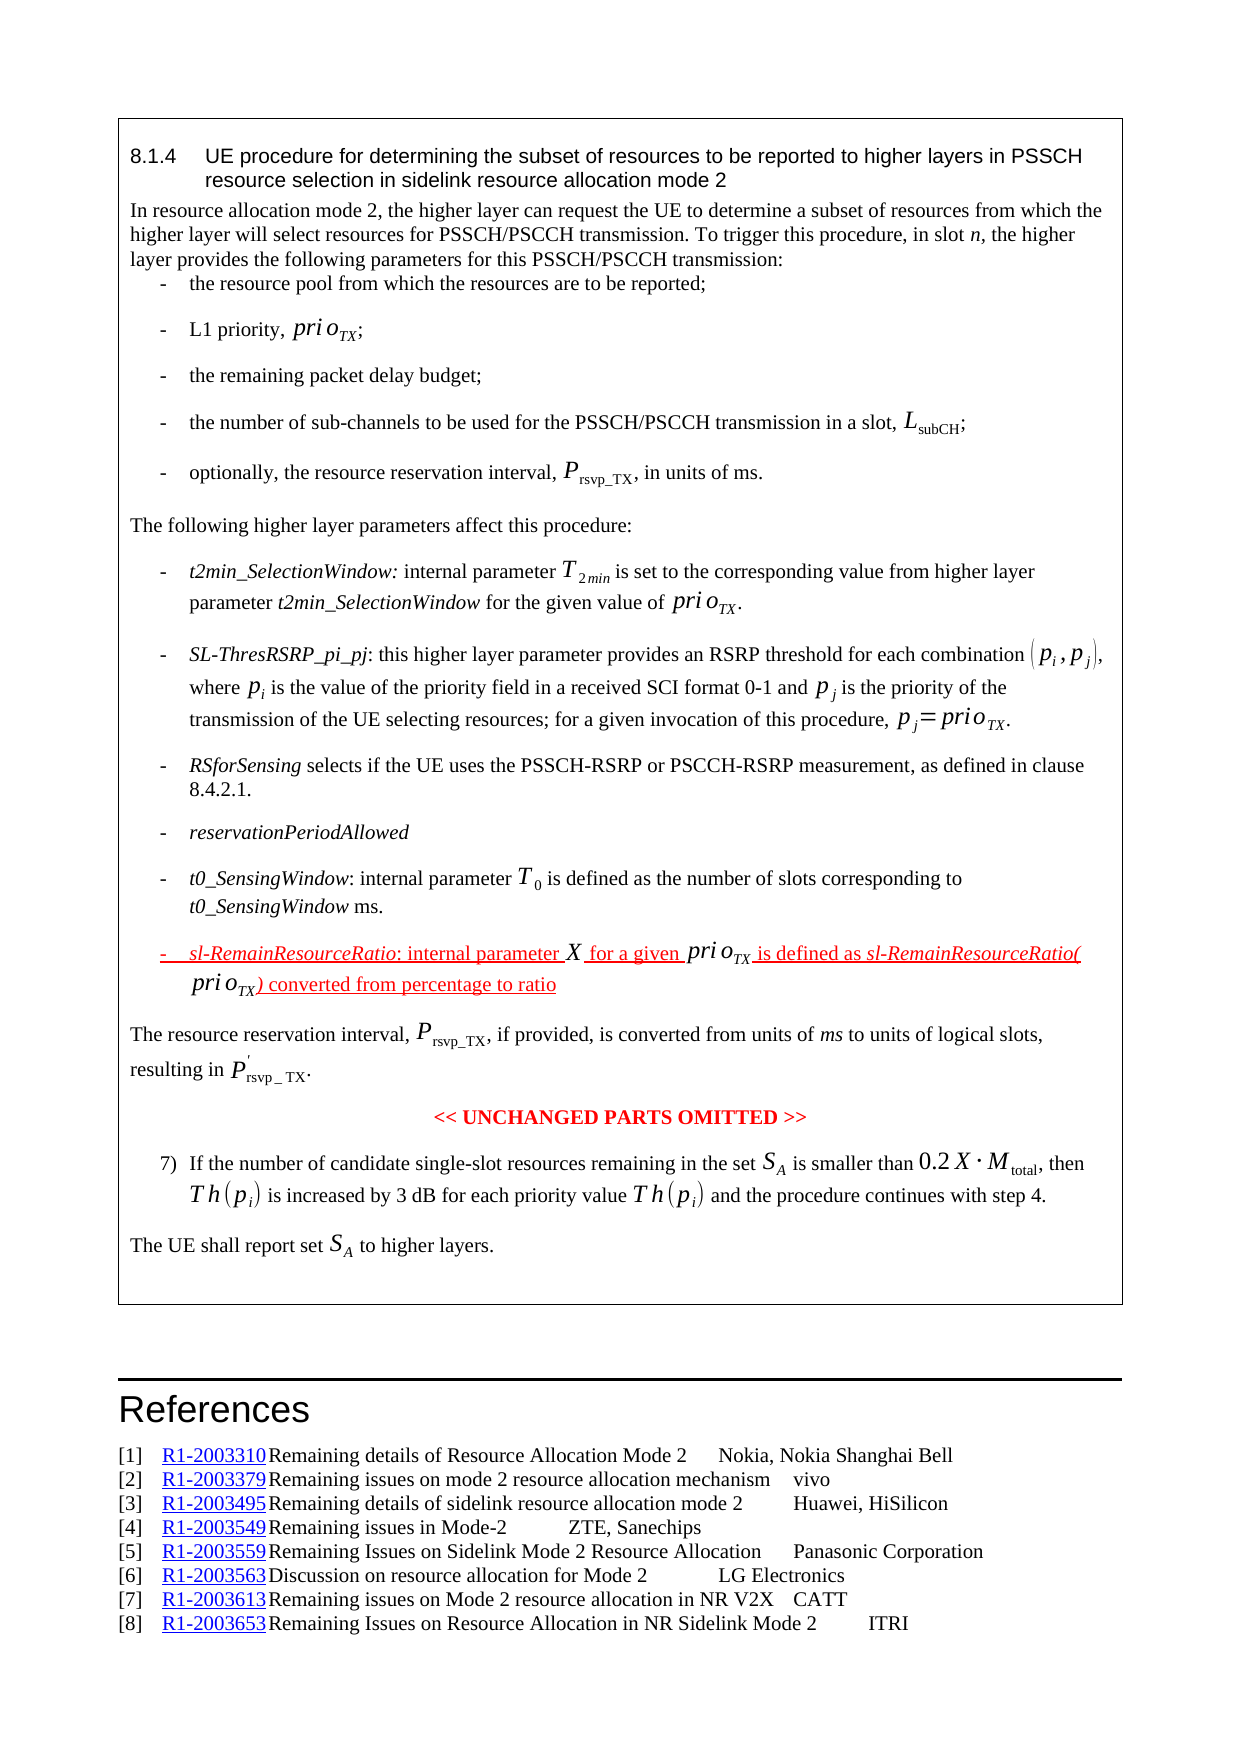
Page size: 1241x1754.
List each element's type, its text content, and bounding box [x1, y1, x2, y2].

list R1-2003495 Remaining details of sidelink resource allocation mode 2 Huawei, HiSilicon [118, 1491, 1122, 1515]
list References [118, 1381, 1122, 1430]
list R1-2003613 Remaining issues on Mode 2 resource allocation in NR V2X CATT [118, 1587, 1122, 1611]
list R1-2003549 Remaining issues in Mode-2 ZTE, Sanechips [118, 1515, 1122, 1539]
list R1-2003559 Remaining Issues on Sidelink Mode 2 Resource Allocation Panasonic Corporation [118, 1539, 1122, 1563]
list R1-2003310 Remaining details of Resource Allocation Mode 2 Nokia, Nokia Shanghai Bell [118, 1443, 1122, 1467]
list R1-2003379 Remaining issues on mode 2 resource allocation mechanism vivo [118, 1467, 1122, 1491]
list R1-2003653 Remaining Issues on Resource Allocation in NR Sidelink Mode 2 ITRI [118, 1611, 1122, 1635]
table_header 8.1.4 UE procedure for determining the subset of resources to be reported to higher layers in PSSCH resource selection in sidelink resource allocation mode 2 In resource allocation mode 2, the higher layer can request the UE to determine a subset of resources from which the higher layer will select resources for PSSCH/PSCCH transmission. To trigger this procedure, in slot n, the higher layer provides the following parameters for this PSSCH/PSCCH transmission: - the resource pool from which the resources are to be reported; - L1 priority, ; - the remaining packet delay budget; - the number of sub-channels to be used for the PSSCH/PSCCH transmission in a slot, ; - optionally, the resource reservation interval, , in units of ms. The following higher layer parameters affect this procedure: - t2min_SelectionWindow: internal parameter is set to the corresponding value from higher layer parameter t2min_SelectionWindow for the given value of . - SL-ThresRSRP_pi_pj: this higher layer parameter provides an RSRP threshold for each combination , where is the value of the priority field in a received SCI format 0-1 and is the priority of the transmission of the UE selecting resources; for a given invocation of this procedure, . - RSforSensing selects if the UE uses the PSSCH-RSRP or PSCCH-RSRP measurement, as defined in clause 8.4.2.1. - reservationPeriodAllowed - t0_SensingWindow: internal parameter is defined as the number of slots corresponding to t0_SensingWindow ms. - sl-RemainResourceRatio: internal parameter for a given is defined as sl-RemainResourceRatio() converted from percentage to ratio The resource reservation interval, , if provided, is converted from units of ms to units of logical slots, resulting in . << UNCHANGED PARTS OMITTED >> 7) If the number of candidate single-slot resources remaining in the set is smaller than , then is increased by 3 dB for each priority value and the procedure continues with step 4. The UE shall report set to higher layers. [119, 119, 1122, 1304]
list R1-2003563 Discussion on resource allocation for Mode 2 LG Electronics [118, 1563, 1122, 1587]
